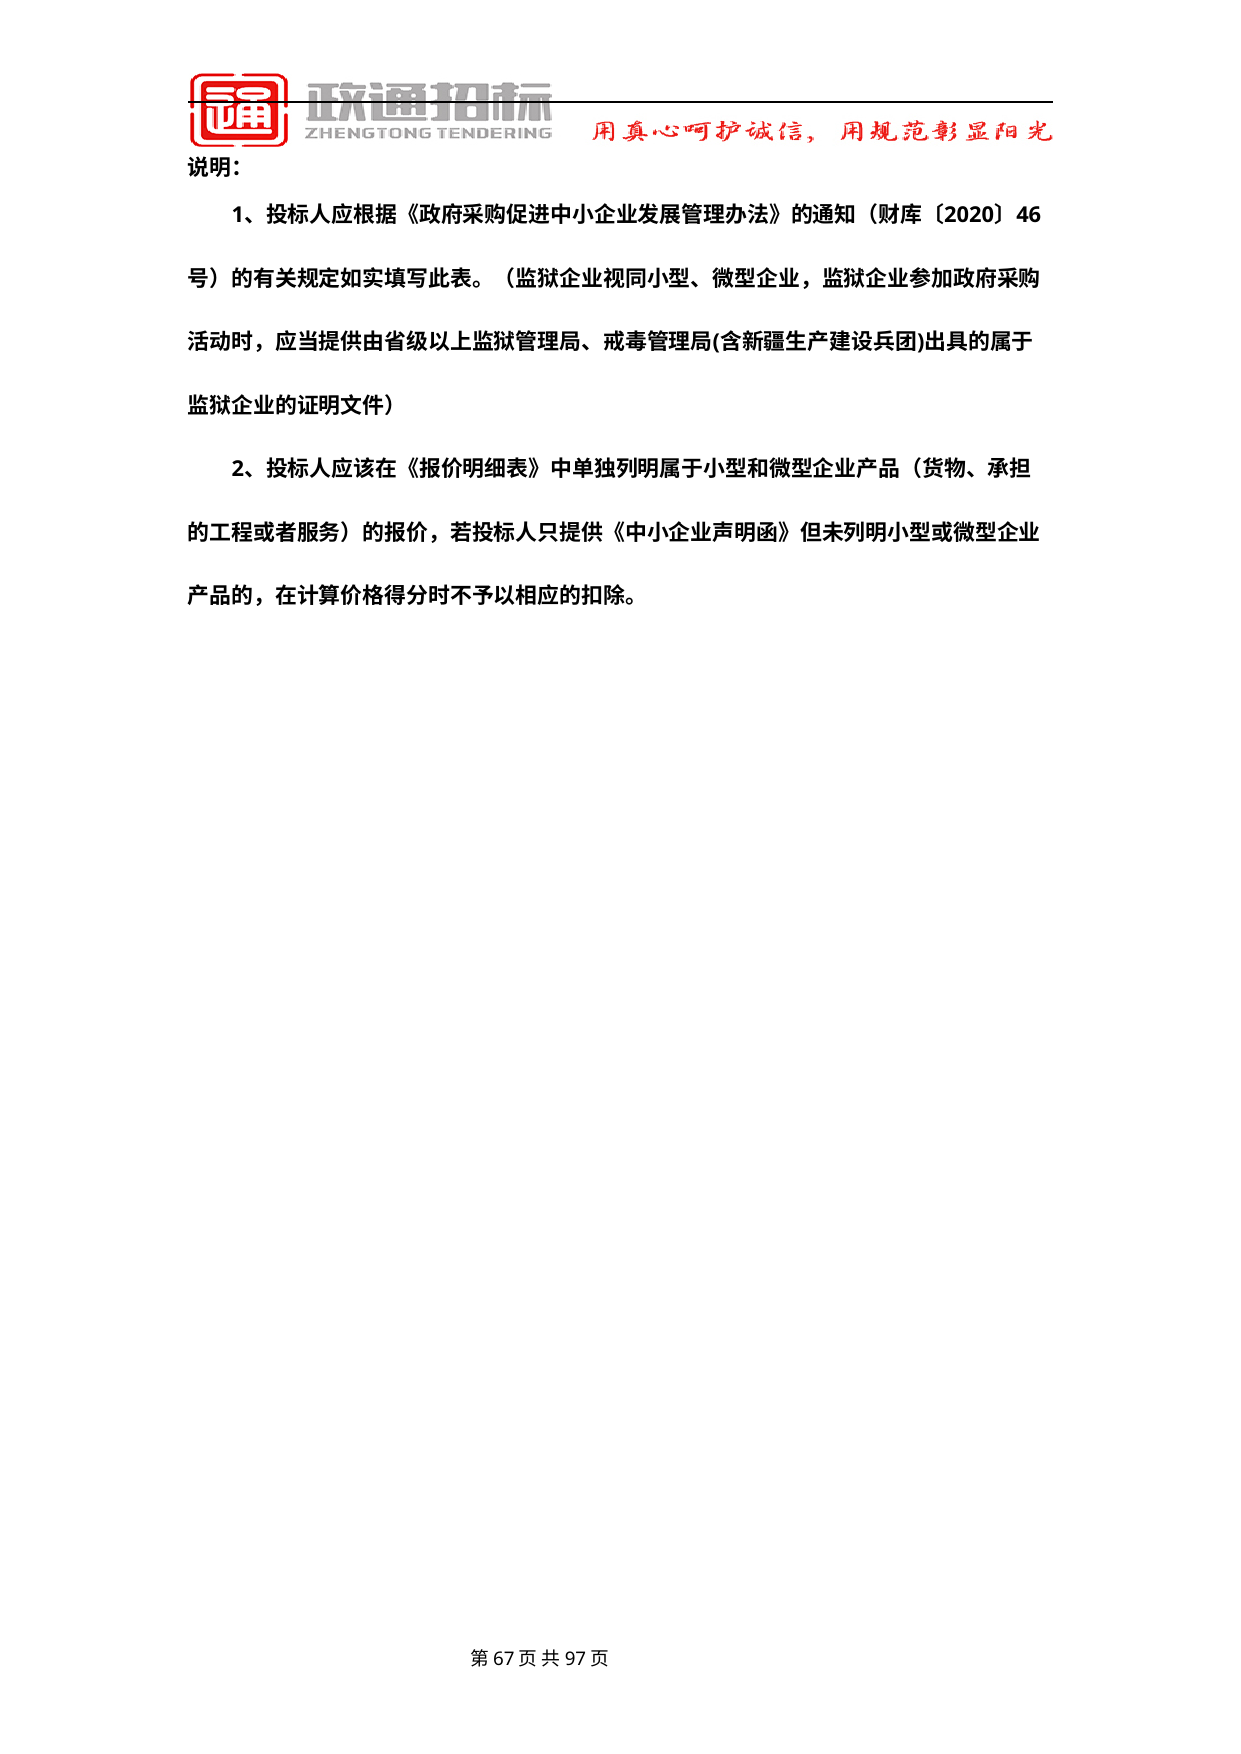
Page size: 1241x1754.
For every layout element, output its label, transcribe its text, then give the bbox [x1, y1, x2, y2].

text 1、投标人应根据《政府采购促进中小企业发展管理办法》的通知（财库〔2020〕46号）的有关规定如实填写此表。（监狱企业视同小型、微型企业，监狱企业参加政府采购活动时，应当提供由省级以上监狱管理局、戒毒管理局(含新疆生产建设兵团)出具的属于监狱企业的证明文件） [187, 197, 1053, 419]
picture [188, 103, 1053, 147]
picture [188, 73, 1053, 101]
text 说明： [187, 150, 1053, 182]
text 2、投标人应该在《报价明细表》中单独列明属于小型和微型企业产品（货物、承担的工程或者服务）的报价，若投标人只提供《中小企业声明函》但未列明小型或微型企业产品的，在计算价格得分时不予以相应的扣除。 [187, 451, 1053, 609]
